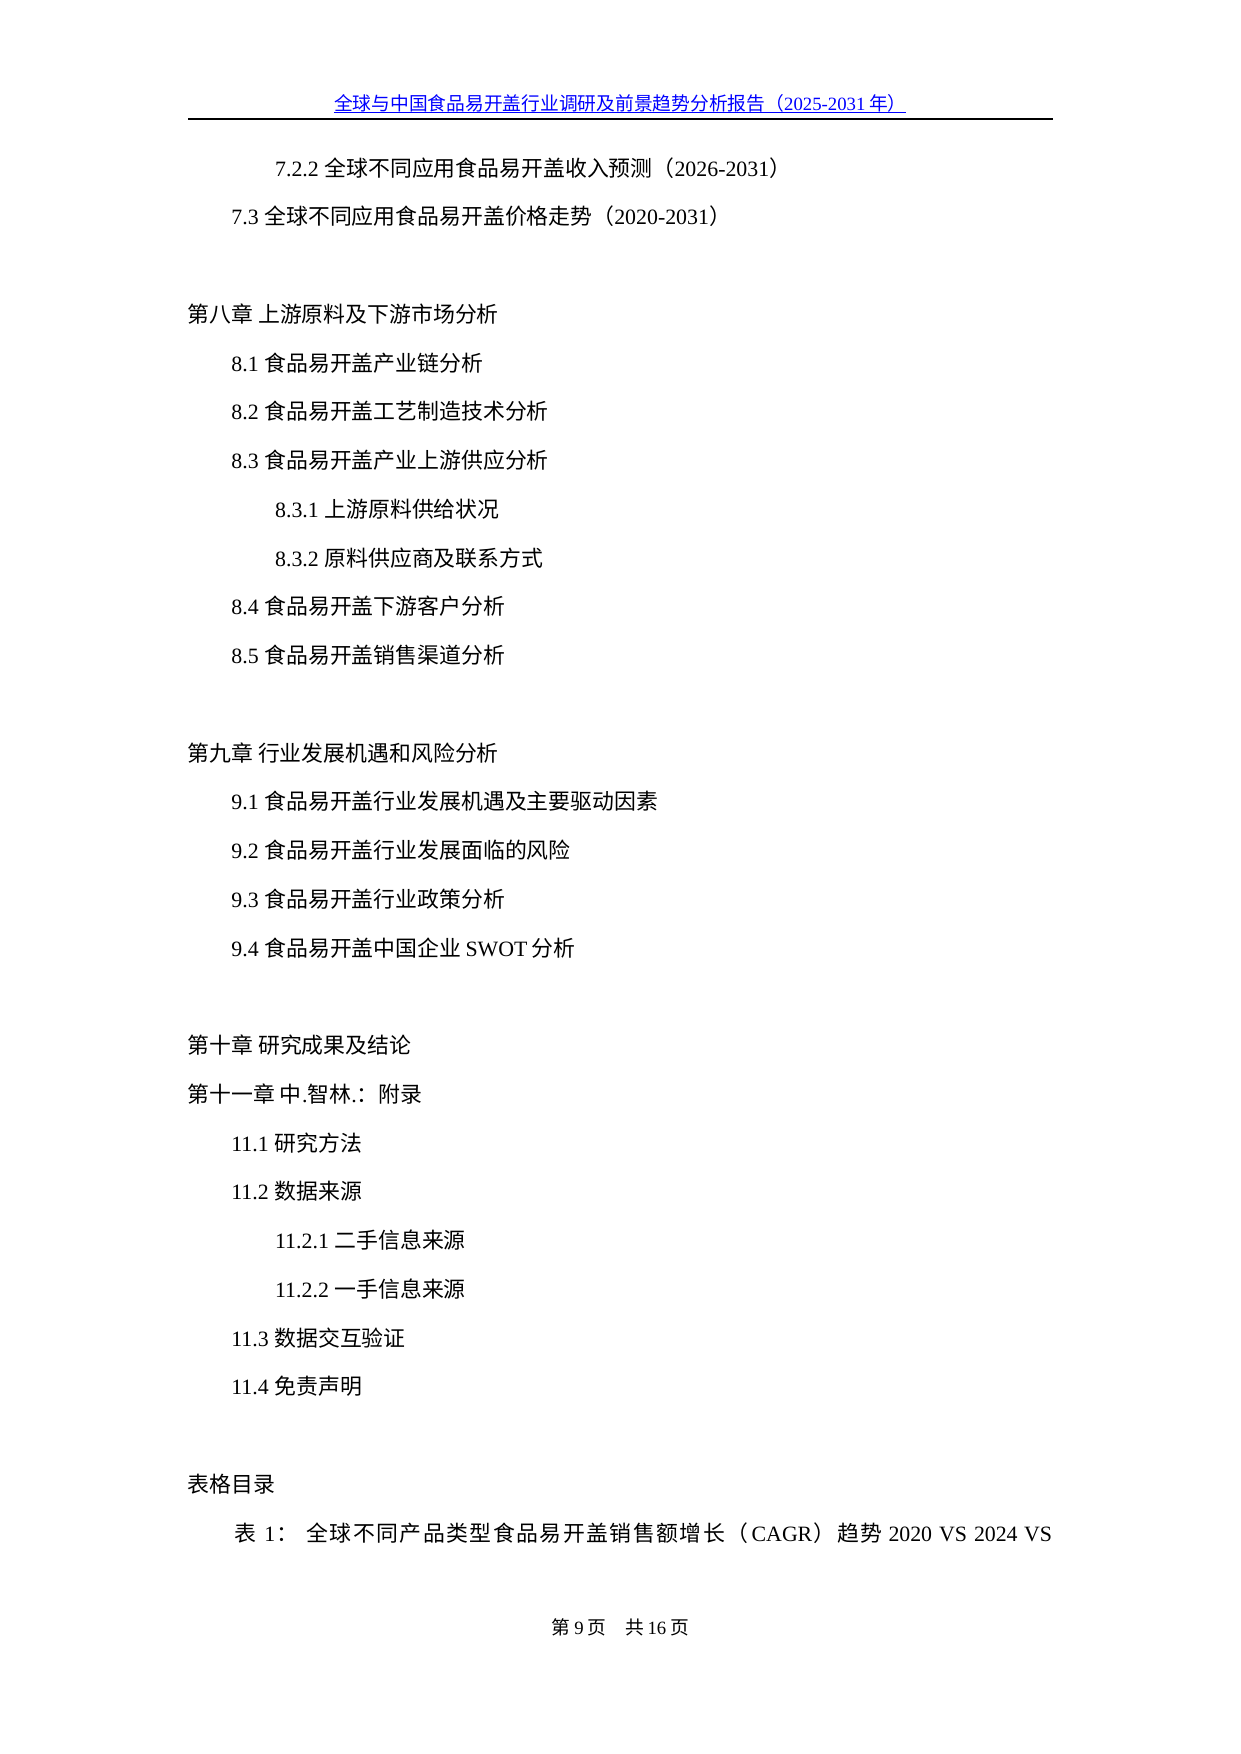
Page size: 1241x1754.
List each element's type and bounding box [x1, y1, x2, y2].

text [187, 150, 1053, 1548]
